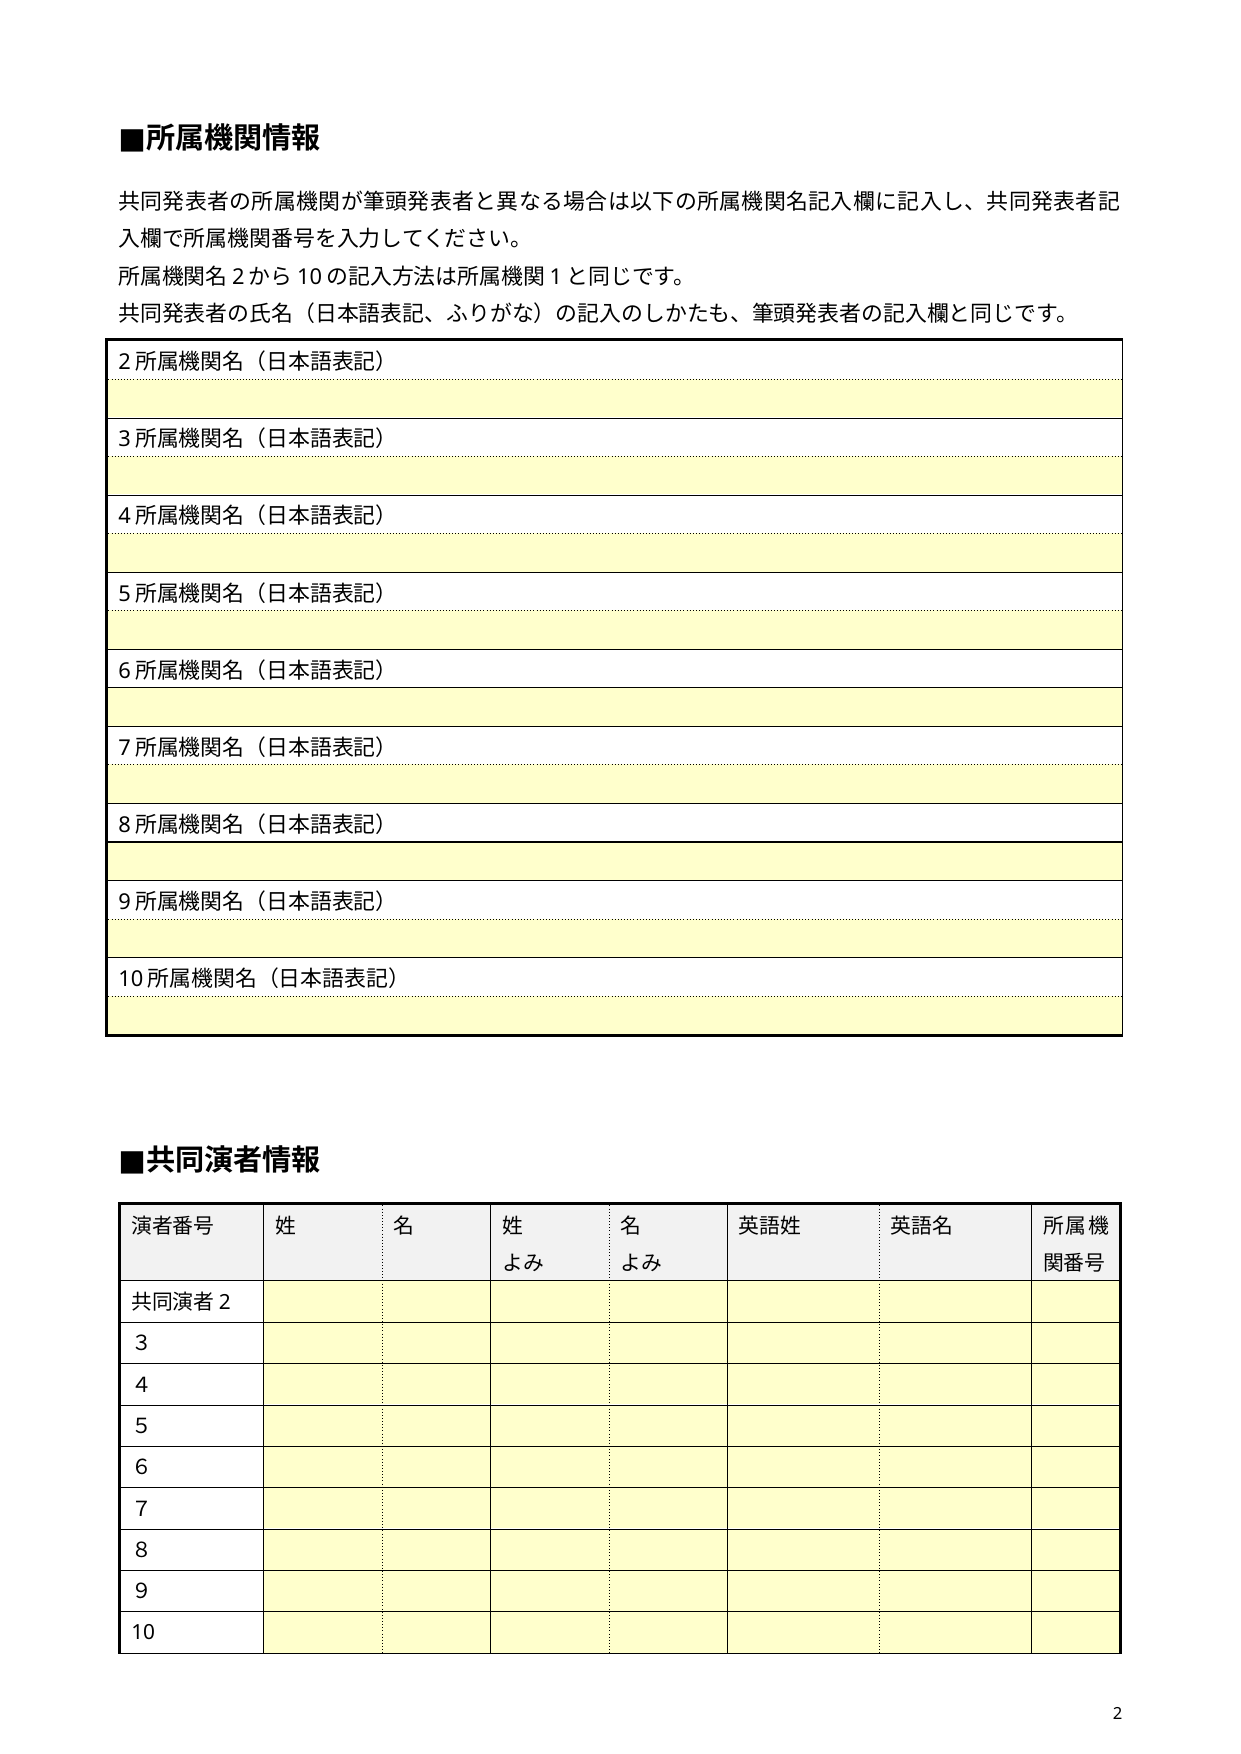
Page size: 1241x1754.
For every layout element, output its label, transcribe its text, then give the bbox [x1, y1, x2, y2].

table_cell [491, 1571, 609, 1611]
table_cell [728, 1530, 879, 1570]
table_cell [1032, 1488, 1119, 1528]
table_cell [1032, 1364, 1119, 1404]
table_cell [1032, 1281, 1119, 1322]
table_cell [879, 1406, 1031, 1446]
table_cell [108, 843, 1122, 880]
table_cell [491, 1406, 609, 1446]
table_cell [491, 1364, 609, 1404]
text 共同発表者の所属機関が筆頭発表者と異なる場合は以下の所属機関名記入欄に記入し、共同発表者記入欄で所属機関番号を入力してください。 [118, 181, 1122, 256]
table_cell [382, 1612, 490, 1653]
table_cell ６ [121, 1447, 263, 1487]
table_cell [1032, 1406, 1119, 1446]
table_cell [879, 1364, 1031, 1404]
table_cell [1032, 1571, 1119, 1611]
table_header 所属機関番号 [1032, 1205, 1119, 1280]
table_cell [728, 1281, 879, 1322]
table_cell [609, 1488, 727, 1528]
table_cell 5所属機関名（日本語表記） [108, 573, 1122, 610]
table_cell ８ [121, 1530, 263, 1570]
table_cell [108, 456, 1122, 494]
table_cell ４ [121, 1364, 263, 1404]
table_header 姓 [264, 1205, 382, 1280]
text 所属機関名2から10の記入方法は所属機関1と同じです。 [118, 256, 1122, 293]
table_cell ９ [121, 1571, 263, 1611]
table_cell [728, 1447, 879, 1487]
table_cell [609, 1530, 727, 1570]
table_cell [609, 1323, 727, 1363]
table_cell [1032, 1323, 1119, 1363]
table_header 英語名 [879, 1205, 1031, 1280]
table_header 英語姓 [728, 1205, 879, 1280]
table_cell [382, 1406, 490, 1446]
table_cell [879, 1281, 1031, 1322]
table_cell [728, 1406, 879, 1446]
table_cell [108, 996, 1122, 1034]
table_cell [382, 1364, 490, 1404]
table_cell ３ [121, 1323, 263, 1363]
table_cell [609, 1364, 727, 1404]
table_cell [609, 1612, 727, 1653]
table_cell [382, 1530, 490, 1570]
table_cell [264, 1447, 382, 1487]
table_cell [491, 1281, 609, 1322]
table_cell [264, 1612, 382, 1653]
text 共同発表者の氏名（日本語表記、ふりがな）の記入のしかたも、筆頭発表者の記入欄と同じです。 [118, 293, 1122, 331]
text ■共同演者情報 [118, 1120, 1122, 1195]
table_cell [491, 1323, 609, 1363]
table_cell [264, 1364, 382, 1404]
table_cell [108, 379, 1122, 417]
table_cell [728, 1612, 879, 1653]
table_cell [879, 1488, 1031, 1528]
table_cell [1032, 1530, 1119, 1570]
table_cell 7所属機関名（日本語表記） [108, 727, 1122, 764]
text ■所属機関情報 [118, 98, 1122, 173]
table_cell [879, 1447, 1031, 1487]
table_cell [609, 1281, 727, 1322]
table_cell [728, 1488, 879, 1528]
table_cell [728, 1323, 879, 1363]
table_cell 共同演者2 [121, 1281, 263, 1322]
table_cell 9所属機関名（日本語表記） [108, 881, 1122, 918]
table_header 姓 よみ [491, 1205, 609, 1280]
table_cell [1032, 1612, 1119, 1653]
table_cell 6所属機関名（日本語表記） [108, 650, 1122, 687]
table_cell 10 [121, 1612, 263, 1653]
table_cell [609, 1447, 727, 1487]
table_cell [382, 1281, 490, 1322]
table_header 2所属機関名（日本語表記） [108, 341, 1122, 379]
table_cell [879, 1323, 1031, 1363]
table_cell [491, 1612, 609, 1653]
table_cell 10所属機関名（日本語表記） [108, 958, 1122, 996]
table_cell [879, 1530, 1031, 1570]
table_cell [108, 610, 1122, 649]
table_cell 3所属機関名（日本語表記） [108, 419, 1122, 456]
table_cell [879, 1571, 1031, 1611]
table_cell [491, 1488, 609, 1528]
table_cell ５ [121, 1406, 263, 1446]
table_cell [879, 1612, 1031, 1653]
table_cell 8所属機関名（日本語表記） [108, 804, 1122, 841]
table_cell [264, 1281, 382, 1322]
table_cell [609, 1406, 727, 1446]
table_cell [108, 533, 1122, 572]
table_cell [1032, 1447, 1119, 1487]
table_cell [108, 688, 1122, 726]
table_cell [264, 1406, 382, 1446]
table_cell [491, 1530, 609, 1570]
table_cell [264, 1488, 382, 1528]
table_cell [382, 1571, 490, 1611]
table_cell [609, 1571, 727, 1611]
table_cell ７ [121, 1488, 263, 1528]
table_cell [728, 1571, 879, 1611]
table_cell [491, 1447, 609, 1487]
table_cell [382, 1488, 490, 1528]
table_cell [382, 1447, 490, 1487]
table_header 名 よみ [609, 1205, 727, 1280]
table_cell 4所属機関名（日本語表記） [108, 496, 1122, 533]
table_cell [108, 919, 1122, 957]
table_cell [264, 1571, 382, 1611]
table_header 演者番号 [121, 1205, 263, 1280]
table_cell [728, 1364, 879, 1404]
table_cell [264, 1323, 382, 1363]
table_cell [264, 1530, 382, 1570]
table_cell [108, 764, 1122, 803]
table_cell [382, 1323, 490, 1363]
table_header 名 [382, 1205, 490, 1280]
